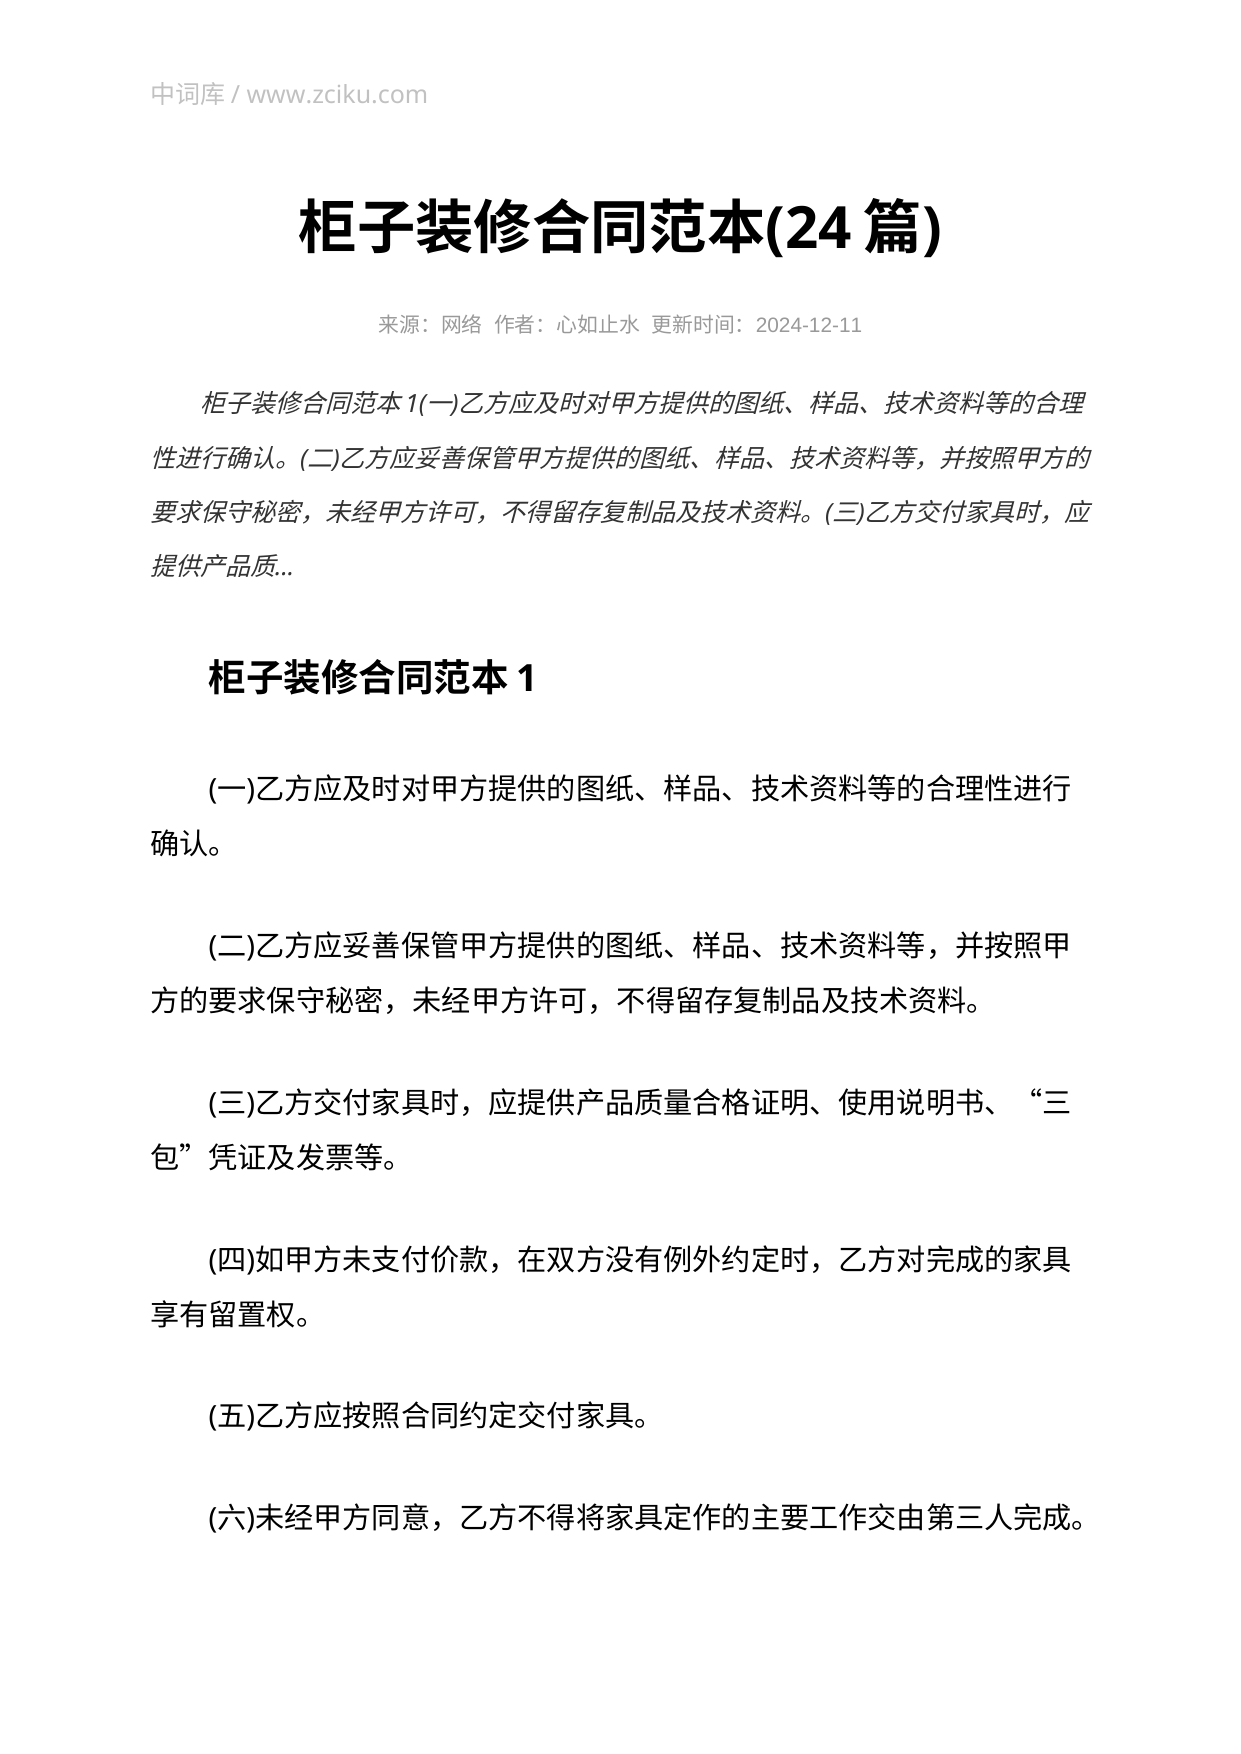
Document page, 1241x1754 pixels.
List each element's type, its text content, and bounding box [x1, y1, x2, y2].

text 来源：网络 作者：心如止水 更新时间：2024-12-11 [150, 313, 1090, 337]
text (三)乙方交付家具时，应提供产品质量合格证明、使用说明书、“三包”凭证及发票等。 [150, 1079, 1090, 1177]
text 柜子装修合同范本1(一)乙方应及时对甲方提供的图纸、样品、技术资料等的合理性进行确认。(二)乙方应妥善保管甲方提供的图纸、样品、技术资料等，并按照甲方的要求保守秘密，未经甲方许可，不得留存复制品及技术资料。(三)乙方交付家具时，应提供产品质... [150, 384, 1090, 583]
text (二)乙方应妥善保管甲方提供的图纸、样品、技术资料等，并按照甲方的要求保守秘密，未经甲方许可，不得留存复制品及技术资料。 [150, 922, 1090, 1020]
text (一)乙方应及时对甲方提供的图纸、样品、技术资料等的合理性进行确认。 [150, 766, 1090, 863]
subtitle 柜子装修合同范本(24篇) [150, 181, 1090, 266]
text (六)未经甲方同意，乙方不得将家具定作的主要工作交由第三人完成。 [150, 1495, 1090, 1537]
text (四)如甲方未支付价款，在双方没有例外约定时，乙方对完成的家具享有留置权。 [150, 1236, 1090, 1333]
text (五)乙方应按照合同约定交付家具。 [150, 1393, 1090, 1435]
text 柜子装修合同范本1 [150, 648, 1090, 703]
